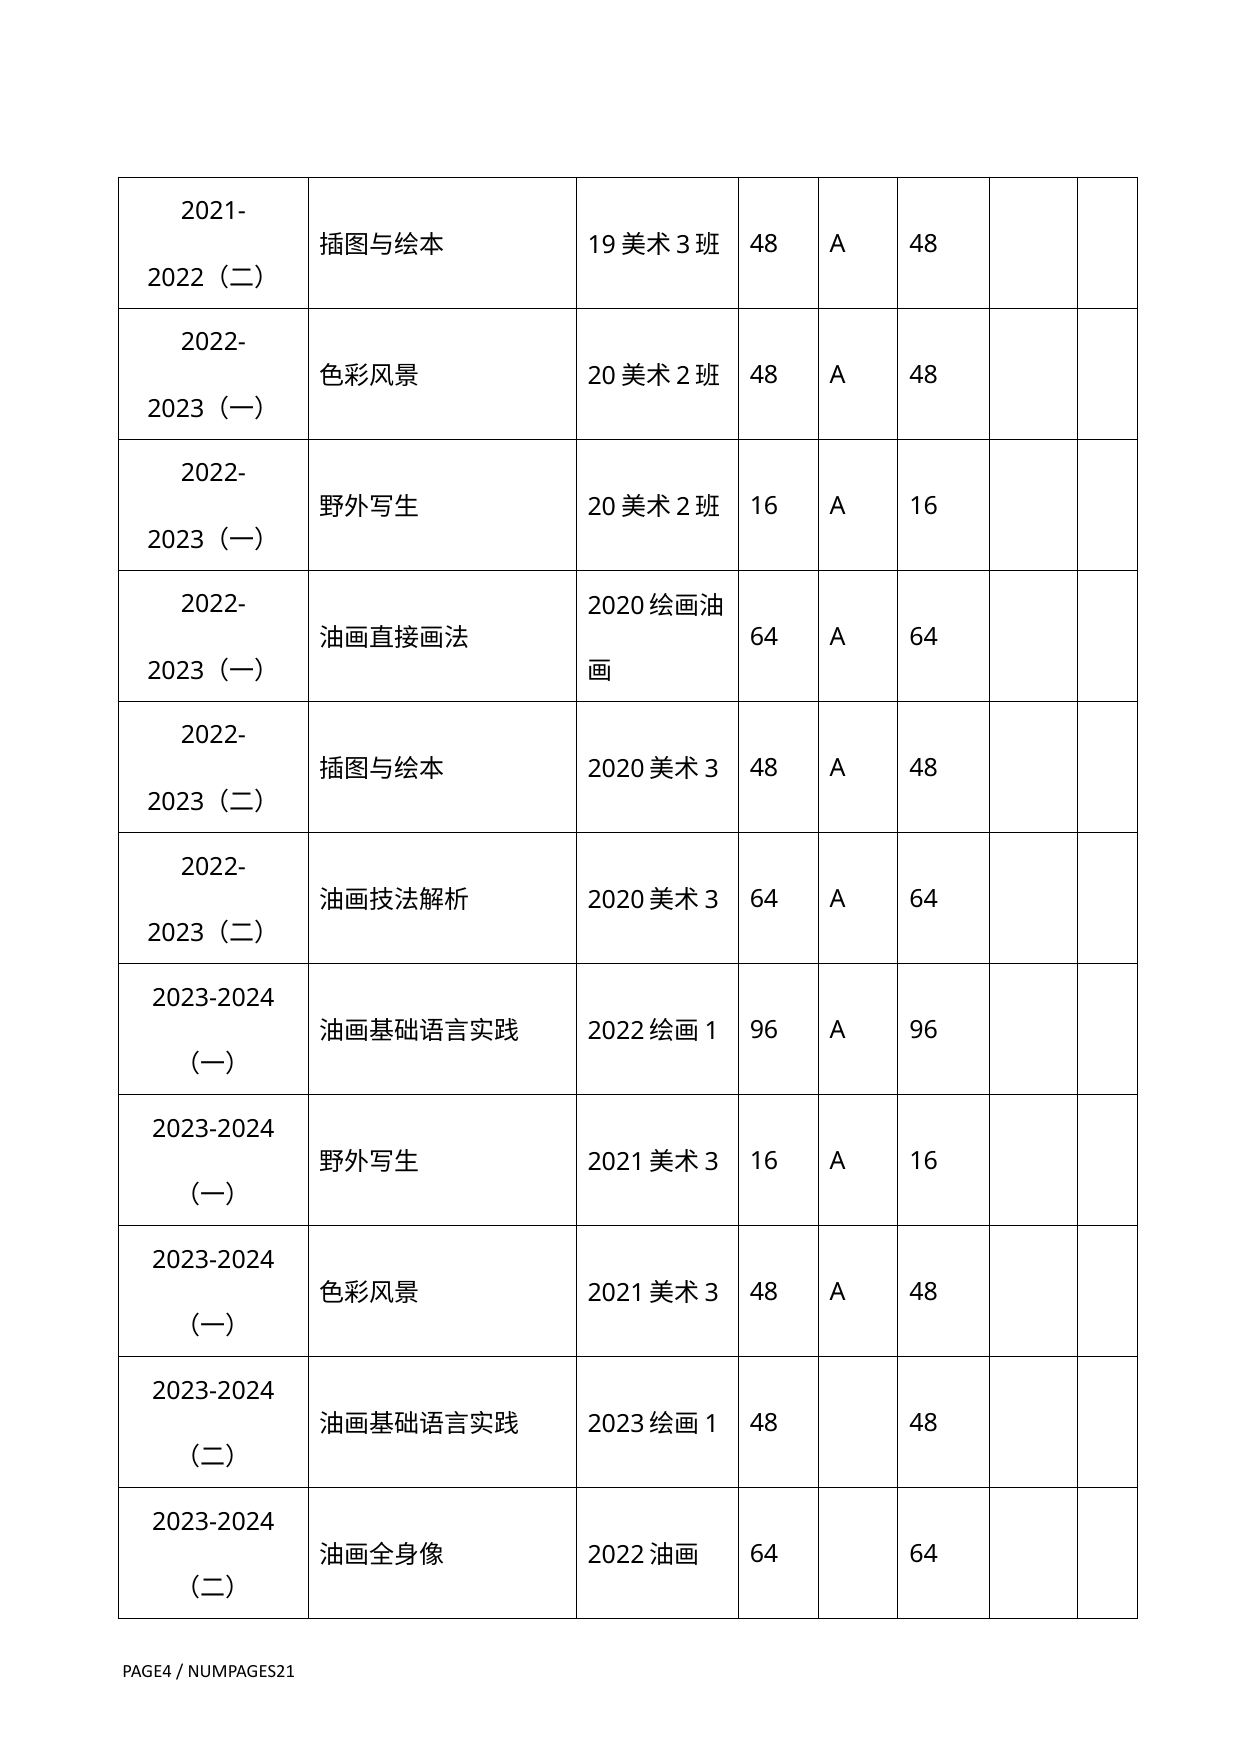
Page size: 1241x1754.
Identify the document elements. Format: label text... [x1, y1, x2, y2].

table_cell 64 [739, 571, 818, 701]
table_cell [990, 1488, 1077, 1618]
table_cell 48 [898, 309, 989, 439]
table_cell 64 [898, 1488, 989, 1618]
table_cell [1078, 833, 1137, 963]
table_cell 油画全身像 [309, 1488, 576, 1618]
table_cell 48 [739, 1357, 818, 1487]
table_cell 色彩风景 [309, 1226, 576, 1356]
table_cell 16 [898, 1095, 989, 1225]
table_cell [990, 309, 1077, 439]
table_cell 96 [898, 964, 989, 1094]
table_cell 插图与绘本 [309, 178, 576, 308]
table_cell 48 [739, 309, 818, 439]
table_cell A [819, 440, 897, 570]
table_cell 野外写生 [309, 1095, 576, 1225]
table_cell 2023绘画1 [577, 1357, 738, 1487]
table_cell 20美术2班 [577, 309, 738, 439]
table_cell 64 [739, 1488, 818, 1618]
table_cell [1078, 964, 1137, 1094]
table_cell 16 [898, 440, 989, 570]
table_cell 2022-2023（一） [119, 440, 308, 570]
table_cell [1078, 702, 1137, 832]
table_cell 16 [739, 1095, 818, 1225]
table_cell 48 [898, 1226, 989, 1356]
table_cell 48 [898, 702, 989, 832]
table_cell [1078, 1095, 1137, 1225]
table_cell [1078, 178, 1137, 308]
table_cell 2021-2022（二） [119, 178, 308, 308]
table_cell [990, 440, 1077, 570]
table_cell 插图与绘本 [309, 702, 576, 832]
table_cell 96 [739, 964, 818, 1094]
table_cell [990, 833, 1077, 963]
table_cell A [819, 309, 897, 439]
table_cell 64 [739, 833, 818, 963]
table_cell [1078, 309, 1137, 439]
table_cell 2022-2023（二） [119, 833, 308, 963]
table_cell 2022-2023（一） [119, 309, 308, 439]
table_cell 2023-2024（二） [119, 1357, 308, 1487]
table_cell 2023-2024（一） [119, 964, 308, 1094]
table_cell A [819, 702, 897, 832]
table_cell 48 [739, 178, 818, 308]
table_cell 2021美术3 [577, 1095, 738, 1225]
table_cell 2020绘画油画 [577, 571, 738, 701]
table_cell 2022绘画1 [577, 964, 738, 1094]
table_cell 2023-2024（二） [119, 1488, 308, 1618]
table_cell 64 [898, 833, 989, 963]
table_cell [1078, 1357, 1137, 1487]
table_cell [1078, 1488, 1137, 1618]
table_cell A [819, 178, 897, 308]
table_cell 2022油画 [577, 1488, 738, 1618]
table_cell [1078, 1226, 1137, 1356]
table_cell 2023-2024（一） [119, 1226, 308, 1356]
table_cell 20美术2班 [577, 440, 738, 570]
table_cell A [819, 1226, 897, 1356]
table_cell 油画技法解析 [309, 833, 576, 963]
table_cell 48 [898, 1357, 989, 1487]
table_cell 19美术3班 [577, 178, 738, 308]
table_cell 48 [739, 702, 818, 832]
table_cell [990, 1357, 1077, 1487]
table_cell 2023-2024（一） [119, 1095, 308, 1225]
table_cell [1078, 571, 1137, 701]
table_cell A [819, 833, 897, 963]
table_cell [990, 964, 1077, 1094]
table_cell 油画直接画法 [309, 571, 576, 701]
table_cell 2022-2023（一） [119, 571, 308, 701]
table_cell 油画基础语言实践 [309, 964, 576, 1094]
table_cell A [819, 964, 897, 1094]
table_cell 64 [898, 571, 989, 701]
table_cell 2021美术3 [577, 1226, 738, 1356]
table_cell [990, 178, 1077, 308]
table_cell 2022-2023（二） [119, 702, 308, 832]
table_cell 色彩风景 [309, 309, 576, 439]
table_cell [819, 1357, 897, 1487]
table_cell [1078, 440, 1137, 570]
table_cell 48 [898, 178, 989, 308]
table_cell 2020美术3 [577, 702, 738, 832]
table_cell A [819, 571, 897, 701]
table_cell [990, 702, 1077, 832]
table_cell 48 [739, 1226, 818, 1356]
table_cell 油画基础语言实践 [309, 1357, 576, 1487]
table_cell [990, 571, 1077, 701]
table_cell [990, 1095, 1077, 1225]
table_cell [990, 1226, 1077, 1356]
table_cell 野外写生 [309, 440, 576, 570]
table_cell [819, 1488, 897, 1618]
table_cell 16 [739, 440, 818, 570]
table_cell A [819, 1095, 897, 1225]
table_cell 2020美术3 [577, 833, 738, 963]
